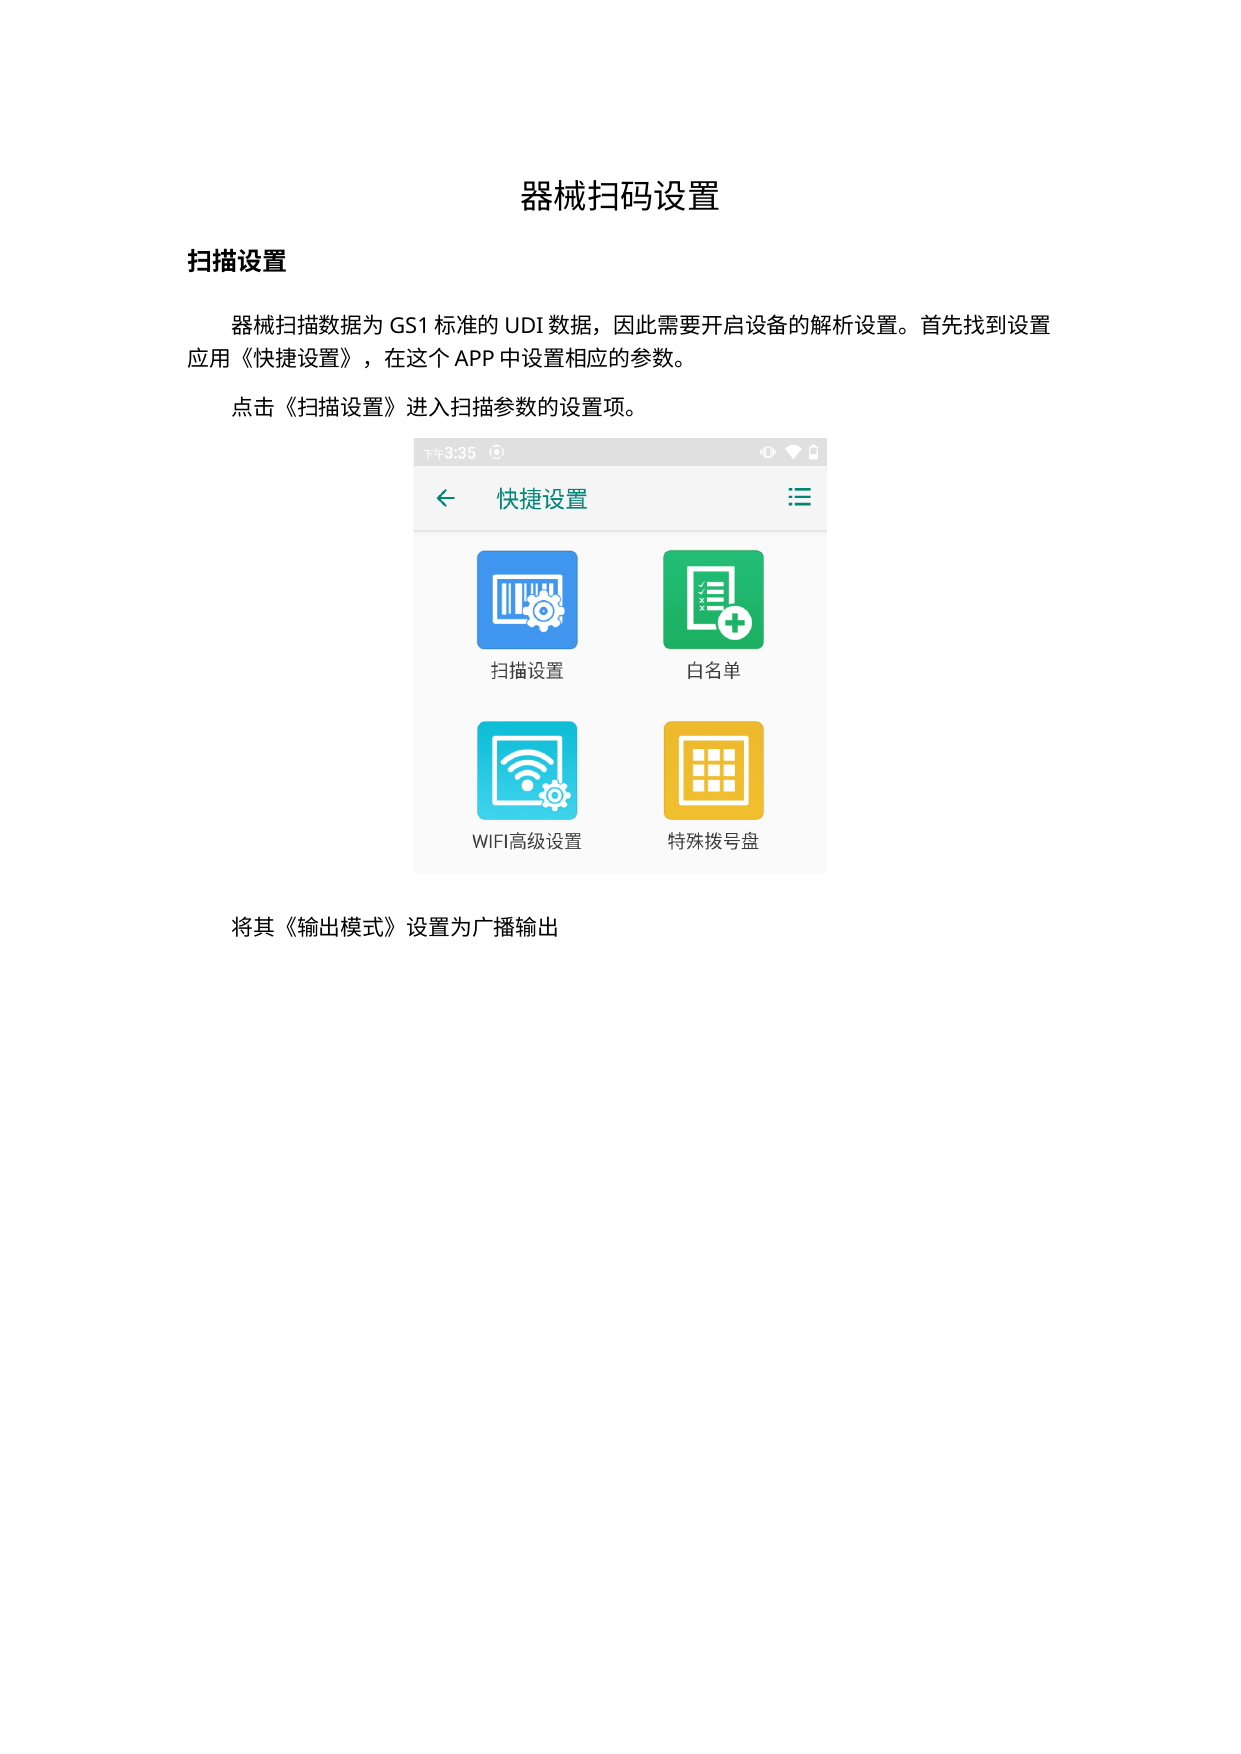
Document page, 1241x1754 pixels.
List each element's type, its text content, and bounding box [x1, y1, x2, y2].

text 点击《扫描设置》进入扫描参数的设置项。 [187, 389, 1053, 422]
picture [413, 438, 827, 874]
text 将其《输出模式》设置为广播输出 [187, 909, 1053, 942]
text 器械扫码设置 [187, 162, 1053, 227]
text 扫描设置 [187, 227, 1053, 292]
text 器械扫描数据为GS1标准的UDI数据，因此需要开启设备的解析设置。首先找到设置应用《快捷设置》，在这个APP中设置相应的参数。 [187, 308, 1053, 373]
